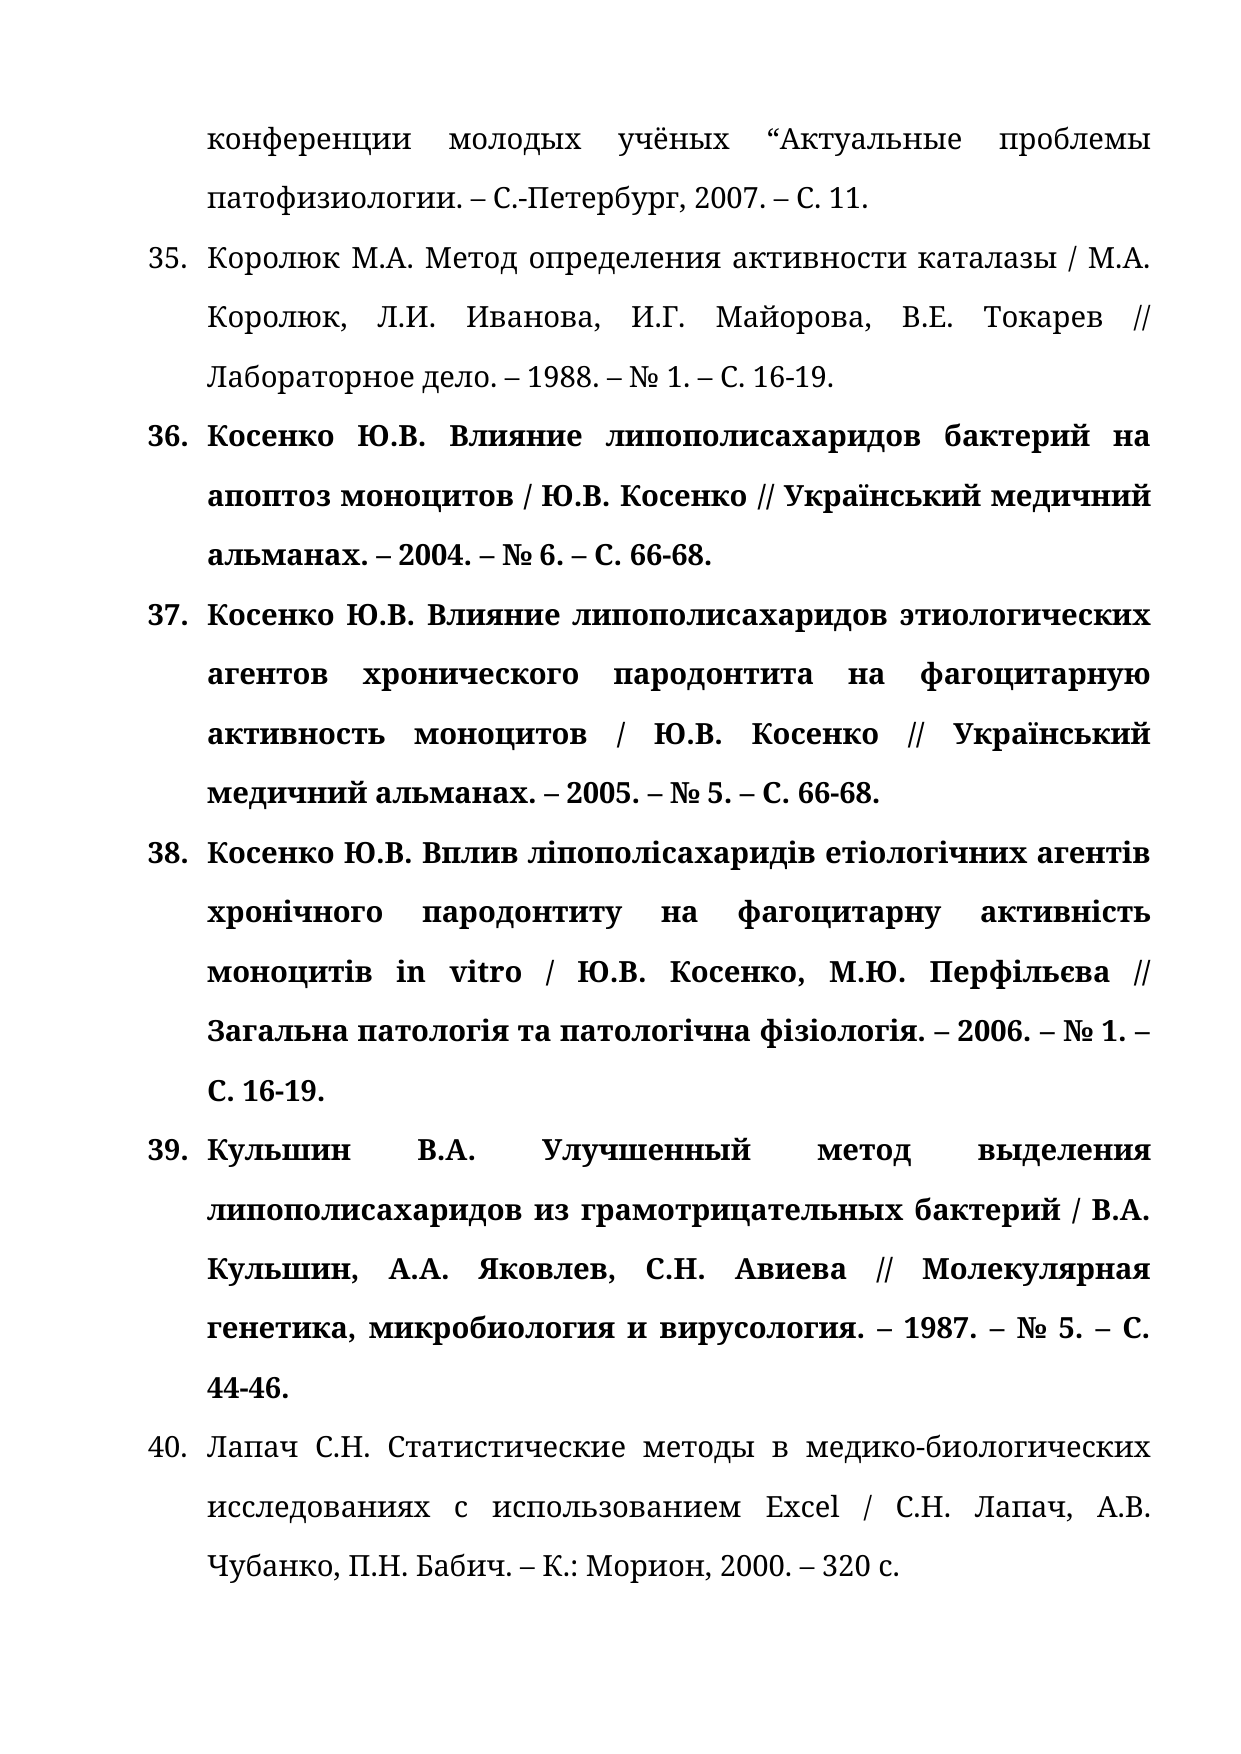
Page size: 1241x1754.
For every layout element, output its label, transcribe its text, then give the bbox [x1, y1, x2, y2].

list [148, 118, 1152, 217]
list Королюк М.А. Метод определения активности каталазы / М.А. Королюк, Л.И. Иванова, И.Г. Майорова, В.Е. Токарев // Лабораторное дело. – 1988. – № 1. – С. 16-19. [148, 237, 1152, 396]
list Кульшин В.А. Улучшенный метод выделения липополисахаридов из грамотрицательных бактерий / В.А. Кульшин, А.А. Яковлев, С.Н. Авиева // Молекулярная генетика, микробиология и вирусология. – 1987. – № 5. – С. 44-46. [148, 1129, 1152, 1407]
list Лапач С.Н. Статистические методы в медико-биологических исследованиях с использованием Excel / С.Н. Лапач, А.В. Чубанко, П.Н. Бабич. – К.: Морион, 2000. – 320 с. [148, 1427, 1152, 1585]
list Косенко Ю.В. Влияние липополисахаридов этиологических агентов хронического пародонтита на фагоцитарную активность моноцитов / Ю.В. Косенко // Український медичний альманах. – 2005. – № 5. – С. 66-68. [148, 594, 1152, 812]
list Косенко Ю.В. Вплив ліпополісахаридів етіологічних агентів хронічного пародонтиту на фагоцитарну активність моноцитів in vitro / Ю.В. Косенко, М.Ю. Перфільєва // Загальна патологія та патологічна фізіологія. – 2006. – № 1. – С. 16-19. [148, 832, 1152, 1109]
list Косенко Ю.В. Влияние липополисахаридов бактерий на апоптоз моноцитов / Ю.В. Косенко // Український медичний альманах. – 2004. – № 6. – С. 66-68. [148, 416, 1152, 574]
